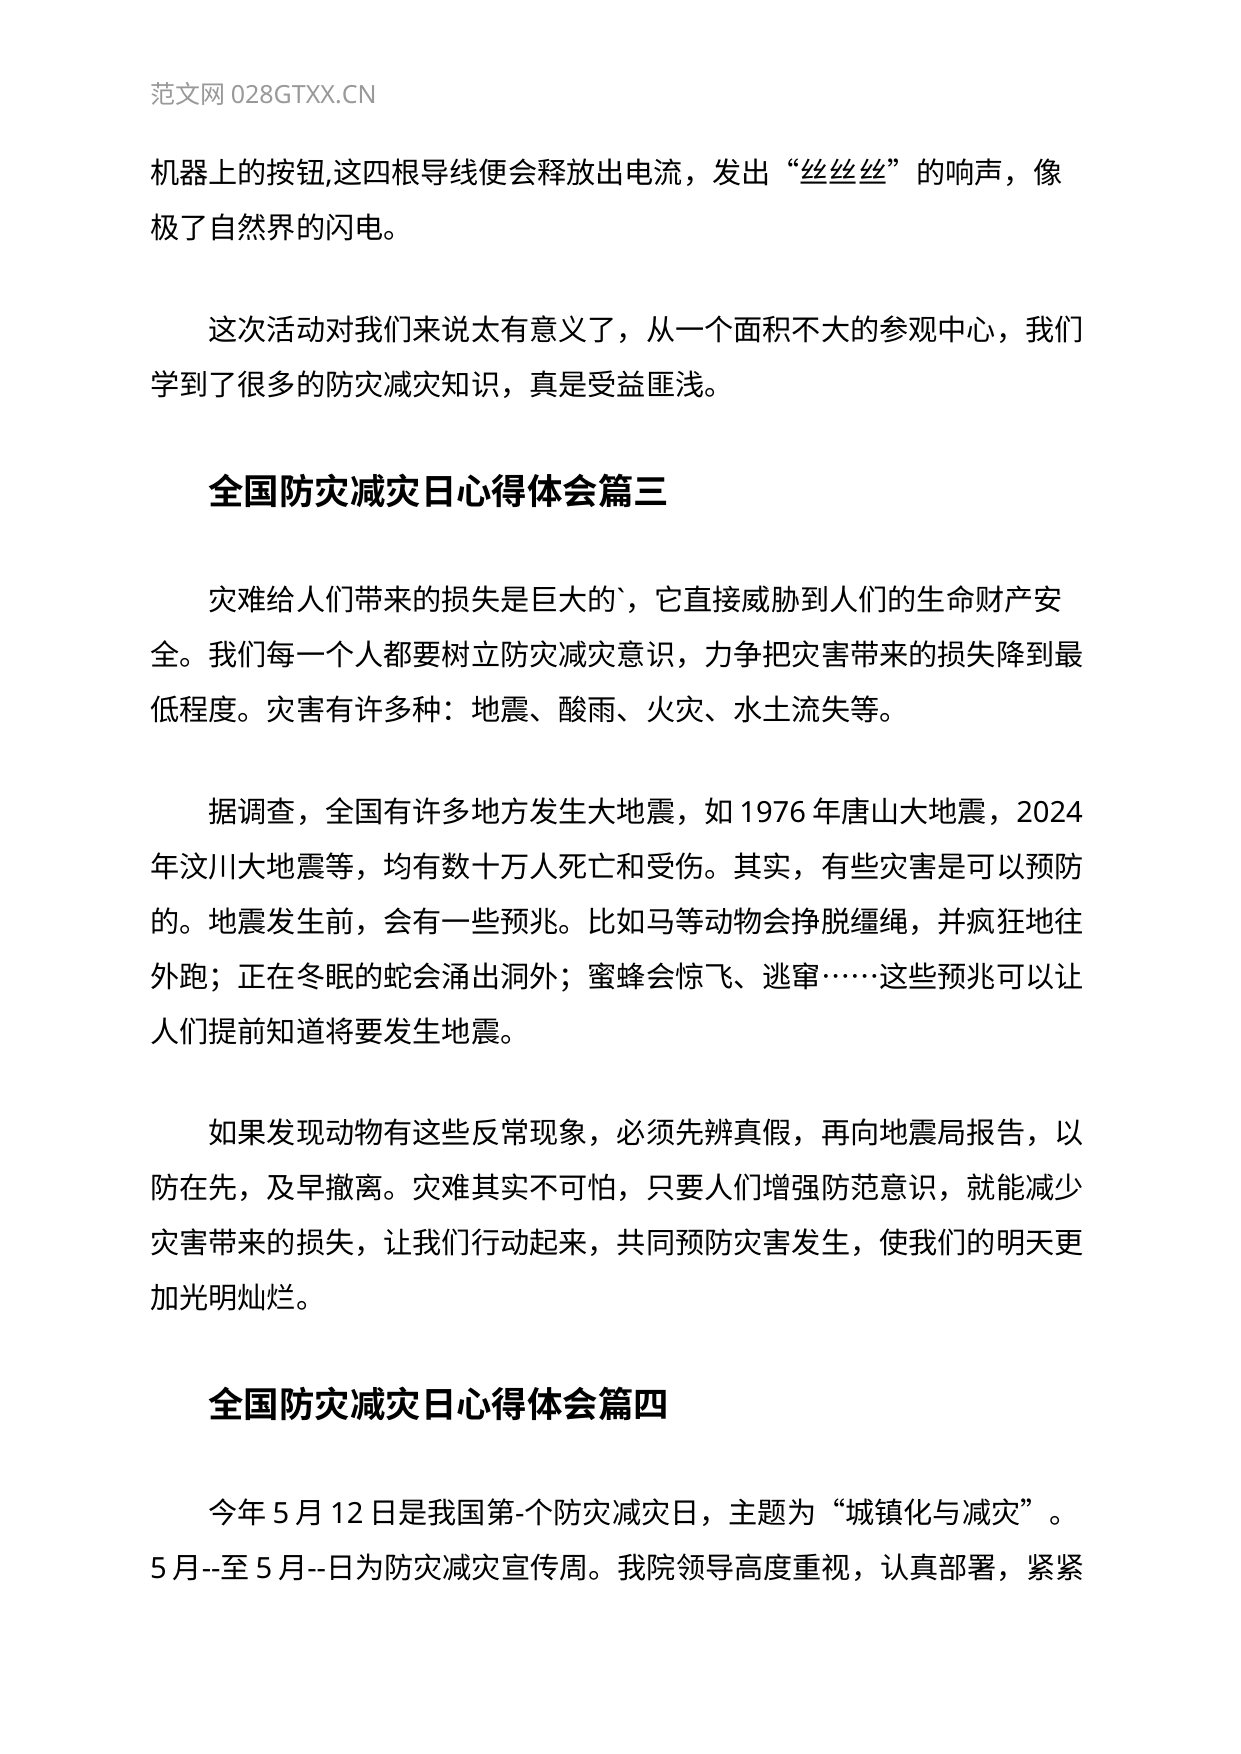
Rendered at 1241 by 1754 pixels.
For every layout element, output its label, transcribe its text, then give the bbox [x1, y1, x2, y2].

text 全国防灾减灾日心得体会篇四 [150, 1376, 1090, 1428]
text 据调查，全国有许多地方发生大地震，如1976年唐山大地震，2024年汶川大地震等，均有数十万人死亡和受伤。其实，有些灾害是可以预防的。地震发生前，会有一些预兆。比如马等动物会挣脱缰绳，并疯狂地往外跑；正在冬眠的蛇会涌出洞外；蜜蜂会惊飞、逃窜……这些预兆可以让人们提前知道将要发生地震。 [150, 788, 1090, 1051]
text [150, 150, 1090, 247]
text 如果发现动物有这些反常现象，必须先辨真假，再向地震局报告，以防在先，及早撤离。灾难其实不可怕，只要人们增强防范意识，就能减少灾害带来的损失，让我们行动起来，共同预防灾害发生，使我们的明天更加光明灿烂。 [150, 1110, 1090, 1317]
text 全国防灾减灾日心得体会篇三 [150, 463, 1090, 515]
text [150, 1490, 1090, 1587]
text 这次活动对我们来说太有意义了，从一个面积不大的参观中心，我们学到了很多的防灾减灾知识，真是受益匪浅。 [150, 307, 1090, 404]
text 灾难给人们带来的损失是巨大的`，它直接威胁到人们的生命财产安全。我们每一个人都要树立防灾减灾意识，力争把灾害带来的损失降到最低程度。灾害有许多种：地震、酸雨、火灾、水土流失等。 [150, 577, 1090, 729]
